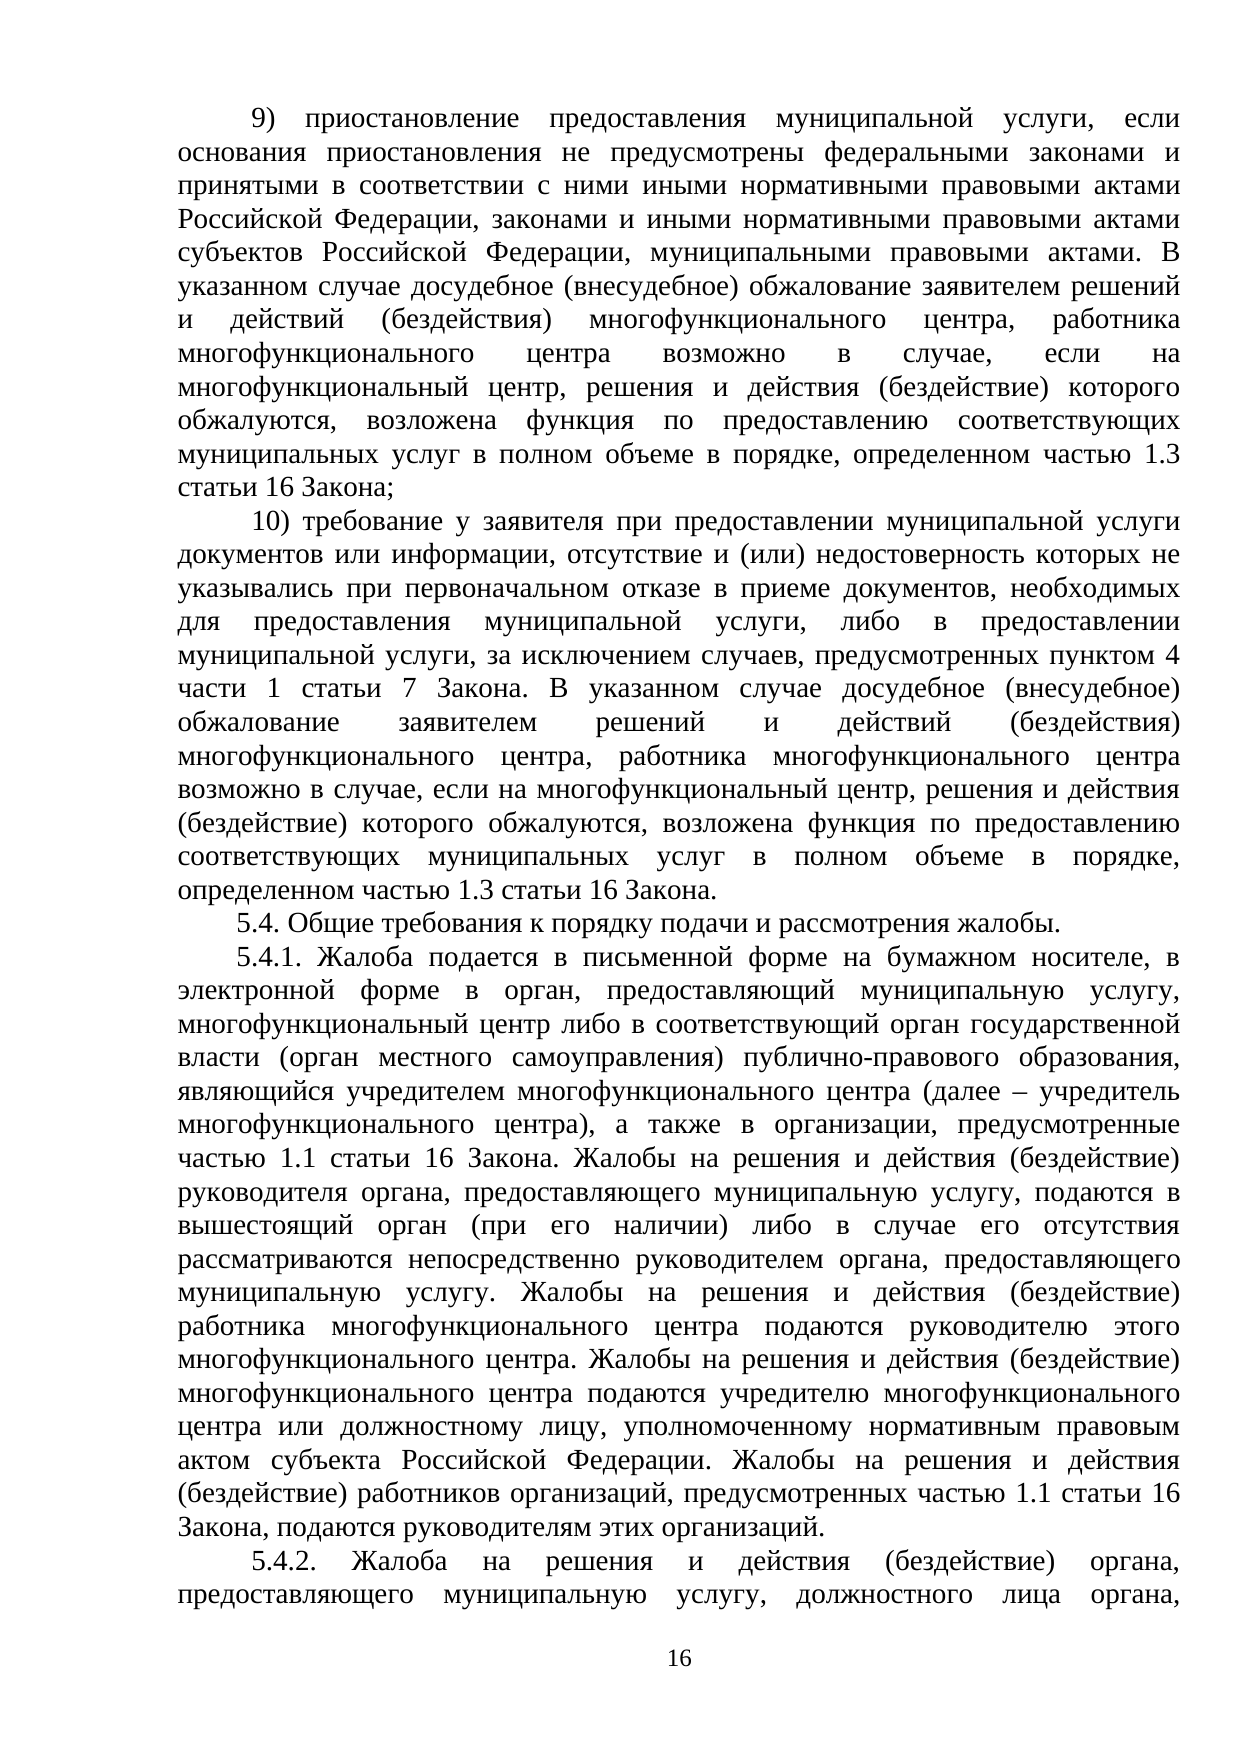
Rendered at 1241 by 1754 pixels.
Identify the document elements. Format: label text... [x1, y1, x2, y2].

text 5.4. Общие требования к порядку подачи и рассмотрения жалобы. [177, 905, 1181, 939]
text 10) требование у заявителя при предоставлении муниципальной услуги документов или информации, отсутствие и (или) недостоверность которых не указывались при первоначальном отказе в приеме документов, необходимых для предоставления муниципальной услуги, либо в предоставлении муниципальной услуги, за исключением случаев, предусмотренных пунктом 4 части 1 статьи 7 Закона. В указанном случае досудебное (внесудебное) обжалование заявителем решений и действий (бездействия) многофункционального центра, работника многофункционального центра возможно в случае, если на многофункциональный центр, решения и действия (бездействие) которого обжалуются, возложена функция по предоставлению соответствующих муниципальных услуг в полном объеме в порядке, определенном частью 1.3 статьи 16 Закона. [177, 503, 1181, 905]
text 5.4.1. Жалоба подается в письменной форме на бумажном носителе, в электронной форме в орган, предоставляющий муниципальную услугу, многофункциональный центр либо в соответствующий орган государственной власти (орган местного самоуправления) публично-правового образования, являющийся учредителем многофункционального центра (далее – учредитель многофункционального центра), а также в организации, предусмотренные частью 1.1 статьи 16 Закона. Жалобы на решения и действия (бездействие) руководителя органа, предоставляющего муниципальную услугу, подаются в вышестоящий орган (при его наличии) либо в случае его отсутствия рассматриваются непосредственно руководителем органа, предоставляющего муниципальную услугу. Жалобы на решения и действия (бездействие) работника многофункционального центра подаются руководителю этого многофункционального центра. Жалобы на решения и действия (бездействие) многофункционального центра подаются учредителю многофункционального центра или должностному лицу, уполномоченному нормативным правовым актом субъекта Российской Федерации. Жалобы на решения и действия (бездействие) работников организаций, предусмотренных частью 1.1 статьи 16 Закона, подаются руководителям этих организаций. [177, 939, 1181, 1543]
text 9) приостановление предоставления муниципальной услуги, если основания приостановления не предусмотрены федеральными законами и принятыми в соответствии с ними иными нормативными правовыми актами Российской Федерации, законами и иными нормативными правовыми актами субъектов Российской Федерации, муниципальными правовыми актами. В указанном случае досудебное (внесудебное) обжалование заявителем решений и действий (бездействия) многофункционального центра, работника многофункционального центра возможно в случае, если на многофункциональный центр, решения и действия (бездействие) которого обжалуются, возложена функция по предоставлению соответствующих муниципальных услуг в полном объеме в порядке, определенном частью 1.3 статьи 16 Закона; [177, 100, 1181, 503]
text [177, 1543, 1181, 1610]
